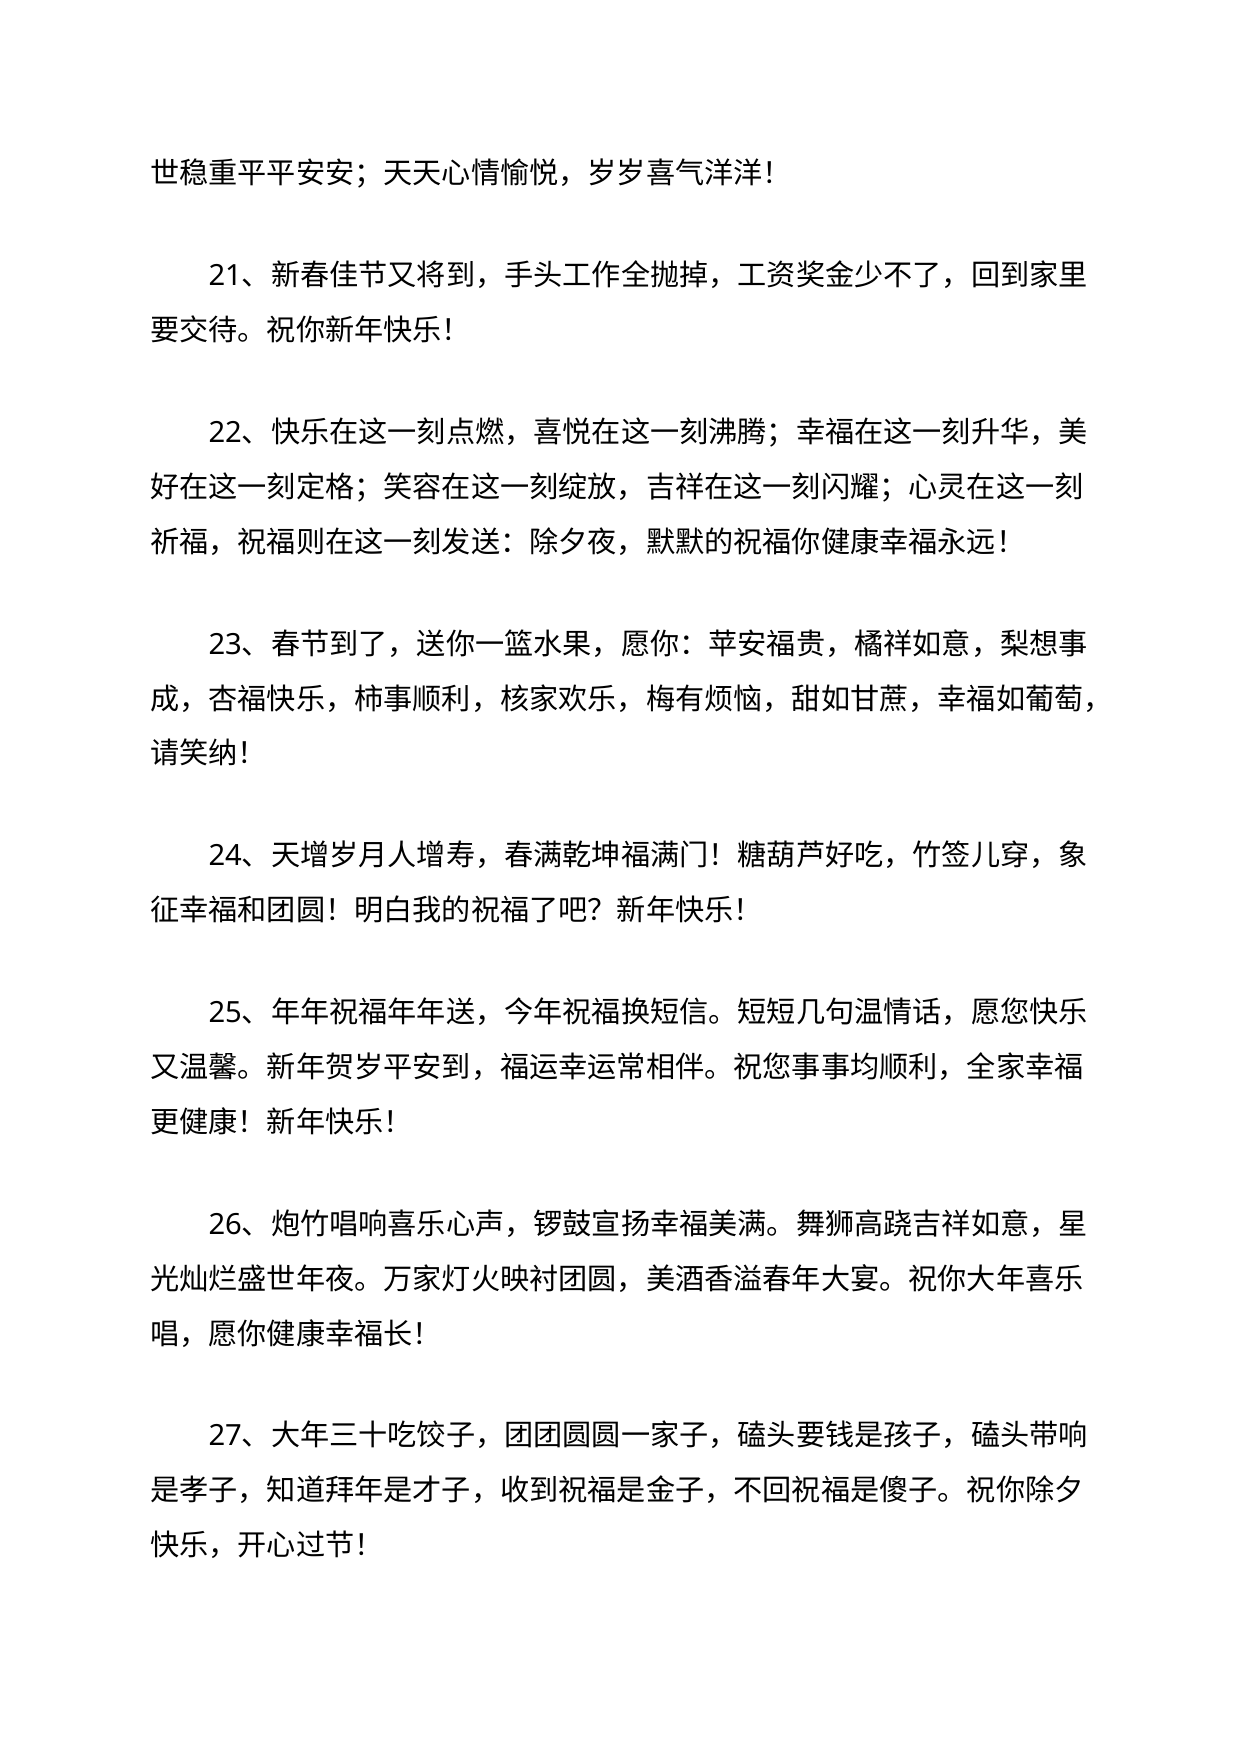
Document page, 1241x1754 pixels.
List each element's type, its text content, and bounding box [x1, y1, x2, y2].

text 27、大年三十吃饺子，团团圆圆一家子，磕头要钱是孩子，磕头带响是孝子，知道拜年是才子，收到祝福是金子，不回祝福是傻子。祝你除夕快乐，开心过节！ [150, 1412, 1090, 1564]
text 23、春节到了，送你一篮水果，愿你：苹安福贵，橘祥如意，梨想事成，杏福快乐，柿事顺利，核家欢乐，梅有烦恼，甜如甘蔗，幸福如葡萄，请笑纳！ [150, 620, 1090, 772]
text 21、新春佳节又将到，手头工作全抛掉，工资奖金少不了，回到家里要交待。祝你新年快乐！ [150, 252, 1090, 349]
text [150, 150, 1090, 192]
text 26、炮竹唱响喜乐心声，锣鼓宣扬幸福美满。舞狮高跷吉祥如意，星光灿烂盛世年夜。万家灯火映衬团圆，美酒香溢春年大宴。祝你大年喜乐唱，愿你健康幸福长！ [150, 1200, 1090, 1352]
text 24、天增岁月人增寿，春满乾坤福满门！糖葫芦好吃，竹签儿穿，象征幸福和团圆！明白我的祝福了吧？新年快乐！ [150, 832, 1090, 929]
text 22、快乐在这一刻点燃，喜悦在这一刻沸腾；幸福在这一刻升华，美好在这一刻定格；笑容在这一刻绽放，吉祥在这一刻闪耀；心灵在这一刻祈福，祝福则在这一刻发送：除夕夜，默默的祝福你健康幸福永远！ [150, 408, 1090, 561]
text 25、年年祝福年年送，今年祝福换短信。短短几句温情话，愿您快乐又温馨。新年贺岁平安到，福运幸运常相伴。祝您事事均顺利，全家幸福更健康！新年快乐！ [150, 989, 1090, 1141]
